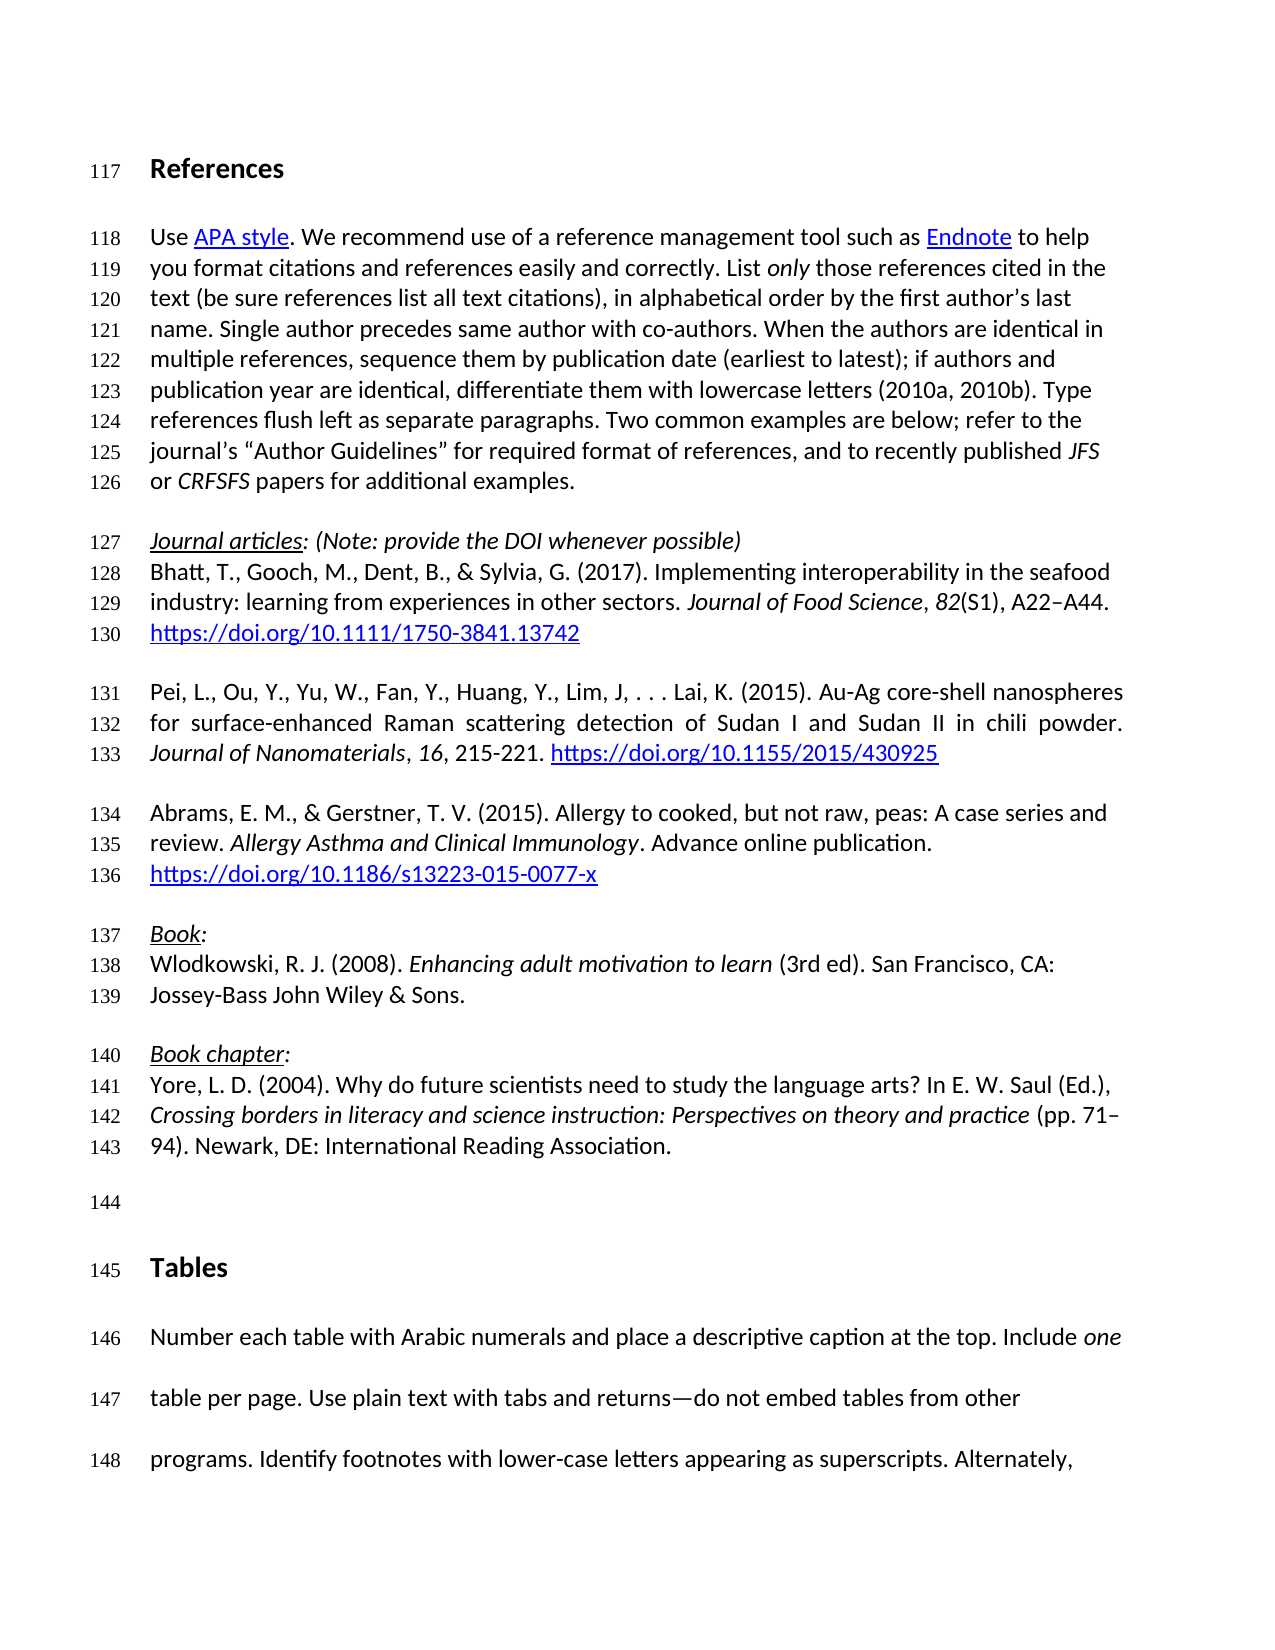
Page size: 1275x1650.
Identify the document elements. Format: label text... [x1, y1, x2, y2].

text Journal articles: (Note: provide the DOI whenever possible) Bhatt, T., Gooch, M., Dent, B., & Sylvia, G. (2017). Implementing interoperability in the seafood industry: learning from experiences in other sectors. Journal of Food Science, 82(S1), A22–A44. https://doi.org/10.1111/1750-3841.13742 [150, 525, 1125, 647]
text Book chapter: Yore, L. D. (2004). Why do future scientists need to study the language arts? In E. W. Saul (Ed.), Crossing borders in literacy and science instruction: Perspectives on theory and practice (pp. 71–94). Newark, DE: International Reading Association. [150, 1038, 1125, 1161]
text Tables [150, 1249, 1125, 1285]
text References [150, 150, 1125, 186]
text Book: Wlodkowski, R. J. (2008). Enhancing adult motivation to learn (3rd ed). San Francisco, CA: Jossey-Bass John Wiley & Sons. [150, 918, 1125, 1009]
text Use APA style. We recommend use of a reference management tool such as Endnote to help you format citations and references easily and correctly. List only those references cited in the text (be sure references list all text citations), in alphabetical order by the first author’s last name. Single author precedes same author with co-authors. When the authors are identical in multiple references, sequence them by publication date (earliest to latest); if authors and publication year are identical, differentiate them with lowercase letters (2010a, 2010b). Type references flush left as separate paragraphs. Two common examples are below; refer to the journal’s “Author Guidelines” for required format of references, and to recently published JFS or CRFSFS papers for additional examples. [150, 221, 1125, 496]
text Pei, L., Ou, Y., Yu, W., Fan, Y., Huang, Y., Lim, J, . . . Lai, K. (2015). Au-Ag core-shell nanospheres for surface-enhanced Raman scattering detection of Sudan I and Sudan II in chili powder. Journal of Nanomaterials, 16, 215-221. https://doi.org/10.1155/2015/430925 [150, 676, 1125, 768]
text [150, 1321, 1125, 1473]
text Abrams, E. M., & Gerstner, T. V. (2015). Allergy to cooked, but not raw, peas: A case series and review. Allergy Asthma and Clinical Immunology. Advance online publication. https://doi.org/10.1186/s13223-015-0077-x [150, 797, 1125, 889]
